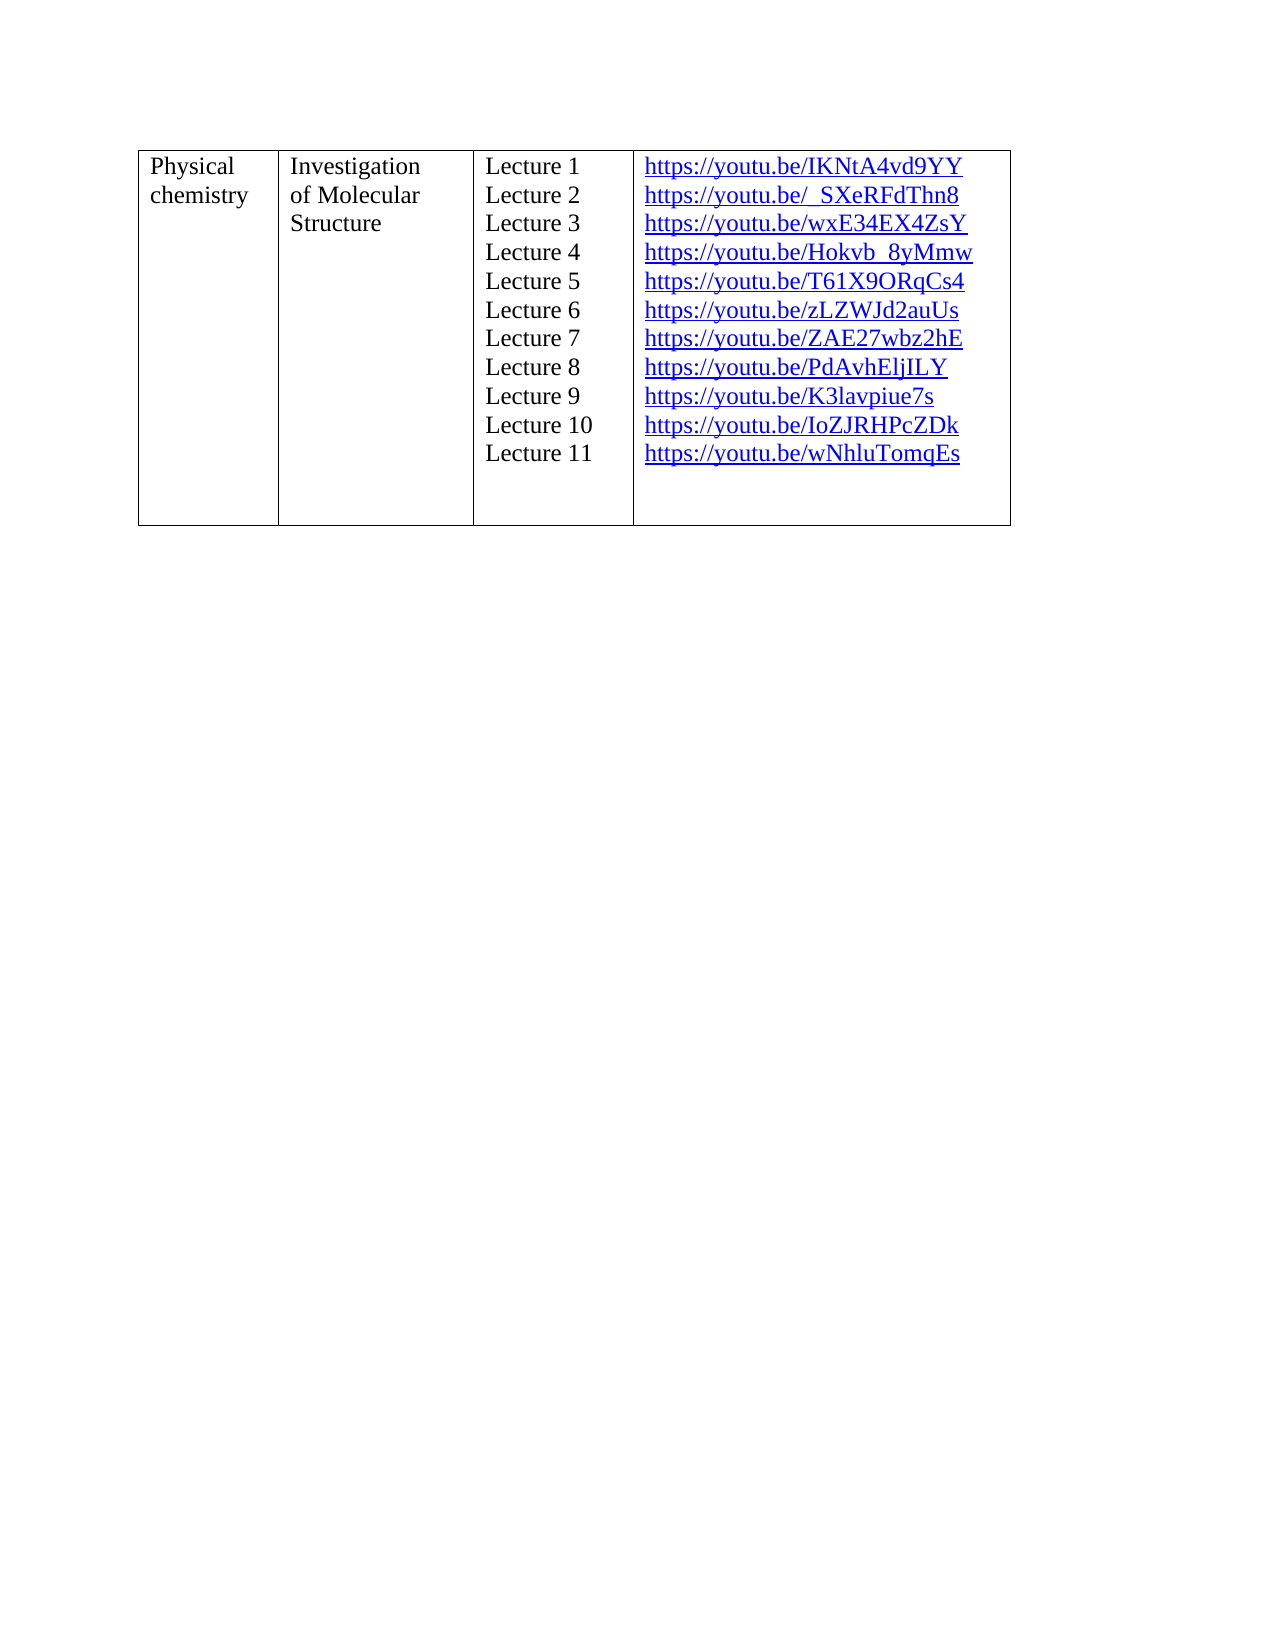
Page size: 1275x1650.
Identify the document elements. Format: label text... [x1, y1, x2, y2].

table_header https://youtu.be/IKNtA4vd9YY https://youtu.be/_SXeRFdThn8 https://youtu.be/wxE34EX4ZsY https://youtu.be/Hokvb_8yMmw https://youtu.be/T61X9ORqCs4 https://youtu.be/zLZWJd2auUs https://youtu.be/ZAE27wbz2hE https://youtu.be/PdAvhEljILY https://youtu.be/K3lavpiue7s https://youtu.be/IoZJRHPcZDk https://youtu.be/wNhluTomqEs [634, 151, 1010, 525]
table_header Physical chemistry [139, 151, 278, 525]
table_header Investigation of Molecular Structure [279, 151, 473, 525]
table_header Lecture 1 Lecture 2 Lecture 3 Lecture 4 Lecture 5 Lecture 6 Lecture 7 Lecture 8 Lecture 9 Lecture 10 Lecture 11 [474, 151, 633, 525]
